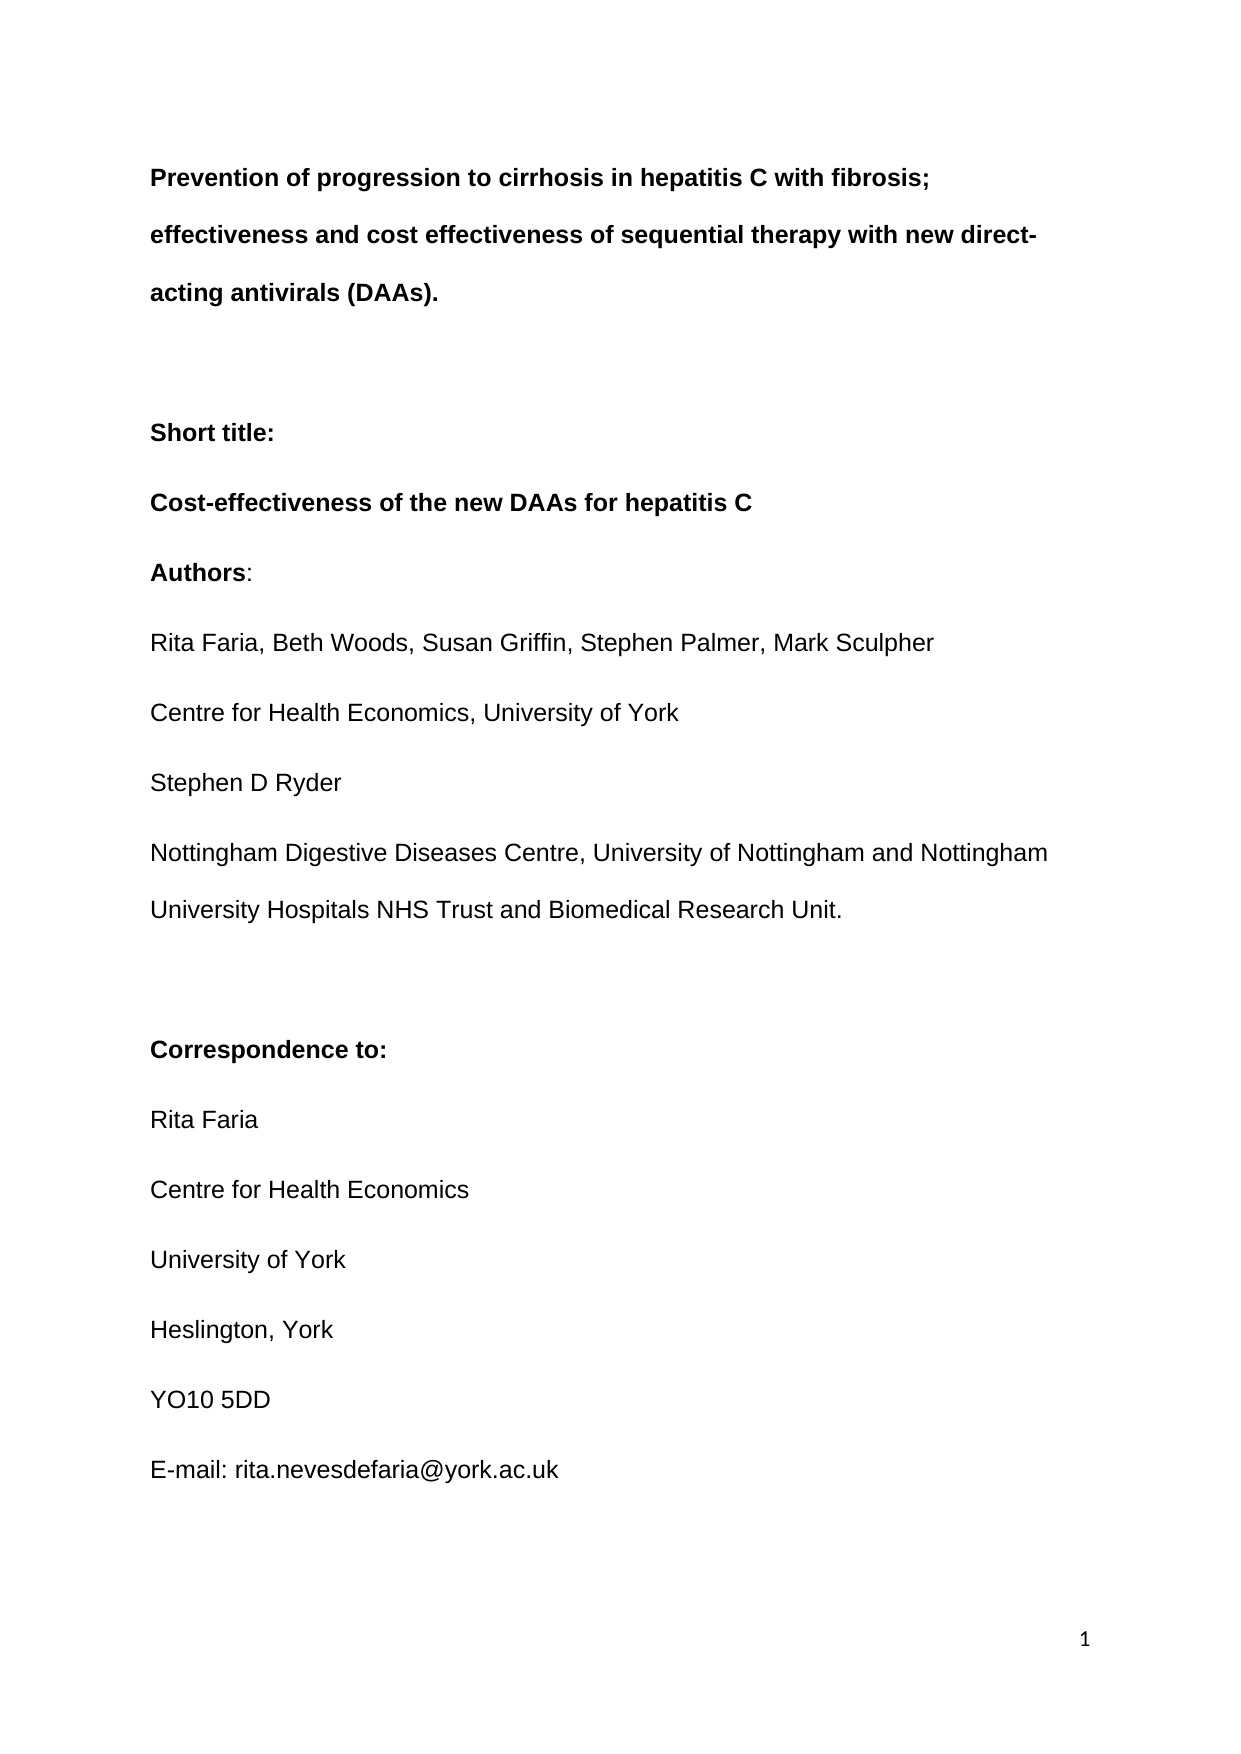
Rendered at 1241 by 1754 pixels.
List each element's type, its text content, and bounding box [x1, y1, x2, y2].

text Rita Faria, Beth Woods, Susan Griffin, Stephen Palmer, Mark Sculpher [150, 627, 1090, 656]
text Centre for Health Economics [150, 1175, 1090, 1204]
text Stephen D Ryder [150, 767, 1090, 796]
text Authors: [150, 557, 1090, 586]
text University of York [150, 1245, 1090, 1274]
text YO10 5DD [150, 1385, 1090, 1414]
text Cost-effectiveness of the new DAAs for hepatitis C [150, 487, 1090, 516]
text Nottingham Digestive Diseases Centre, University of Nottingham and Nottingham University Hospitals NHS Trust and Biomedical Research Unit. [150, 837, 1090, 924]
text Short title: [150, 417, 1090, 446]
text E-mail: rita.nevesdefaria@york.ac.uk [150, 1455, 1090, 1484]
text Centre for Health Economics, University of York [150, 697, 1090, 726]
text Prevention of progression to cirrhosis in hepatitis C with fibrosis; effectiveness and cost effectiveness of sequential therapy with new direct-acting antivirals (DAAs). [150, 162, 1090, 306]
text Rita Faria [150, 1105, 1090, 1134]
text Correspondence to: [150, 1035, 1090, 1064]
text Heslington, York [150, 1315, 1090, 1344]
